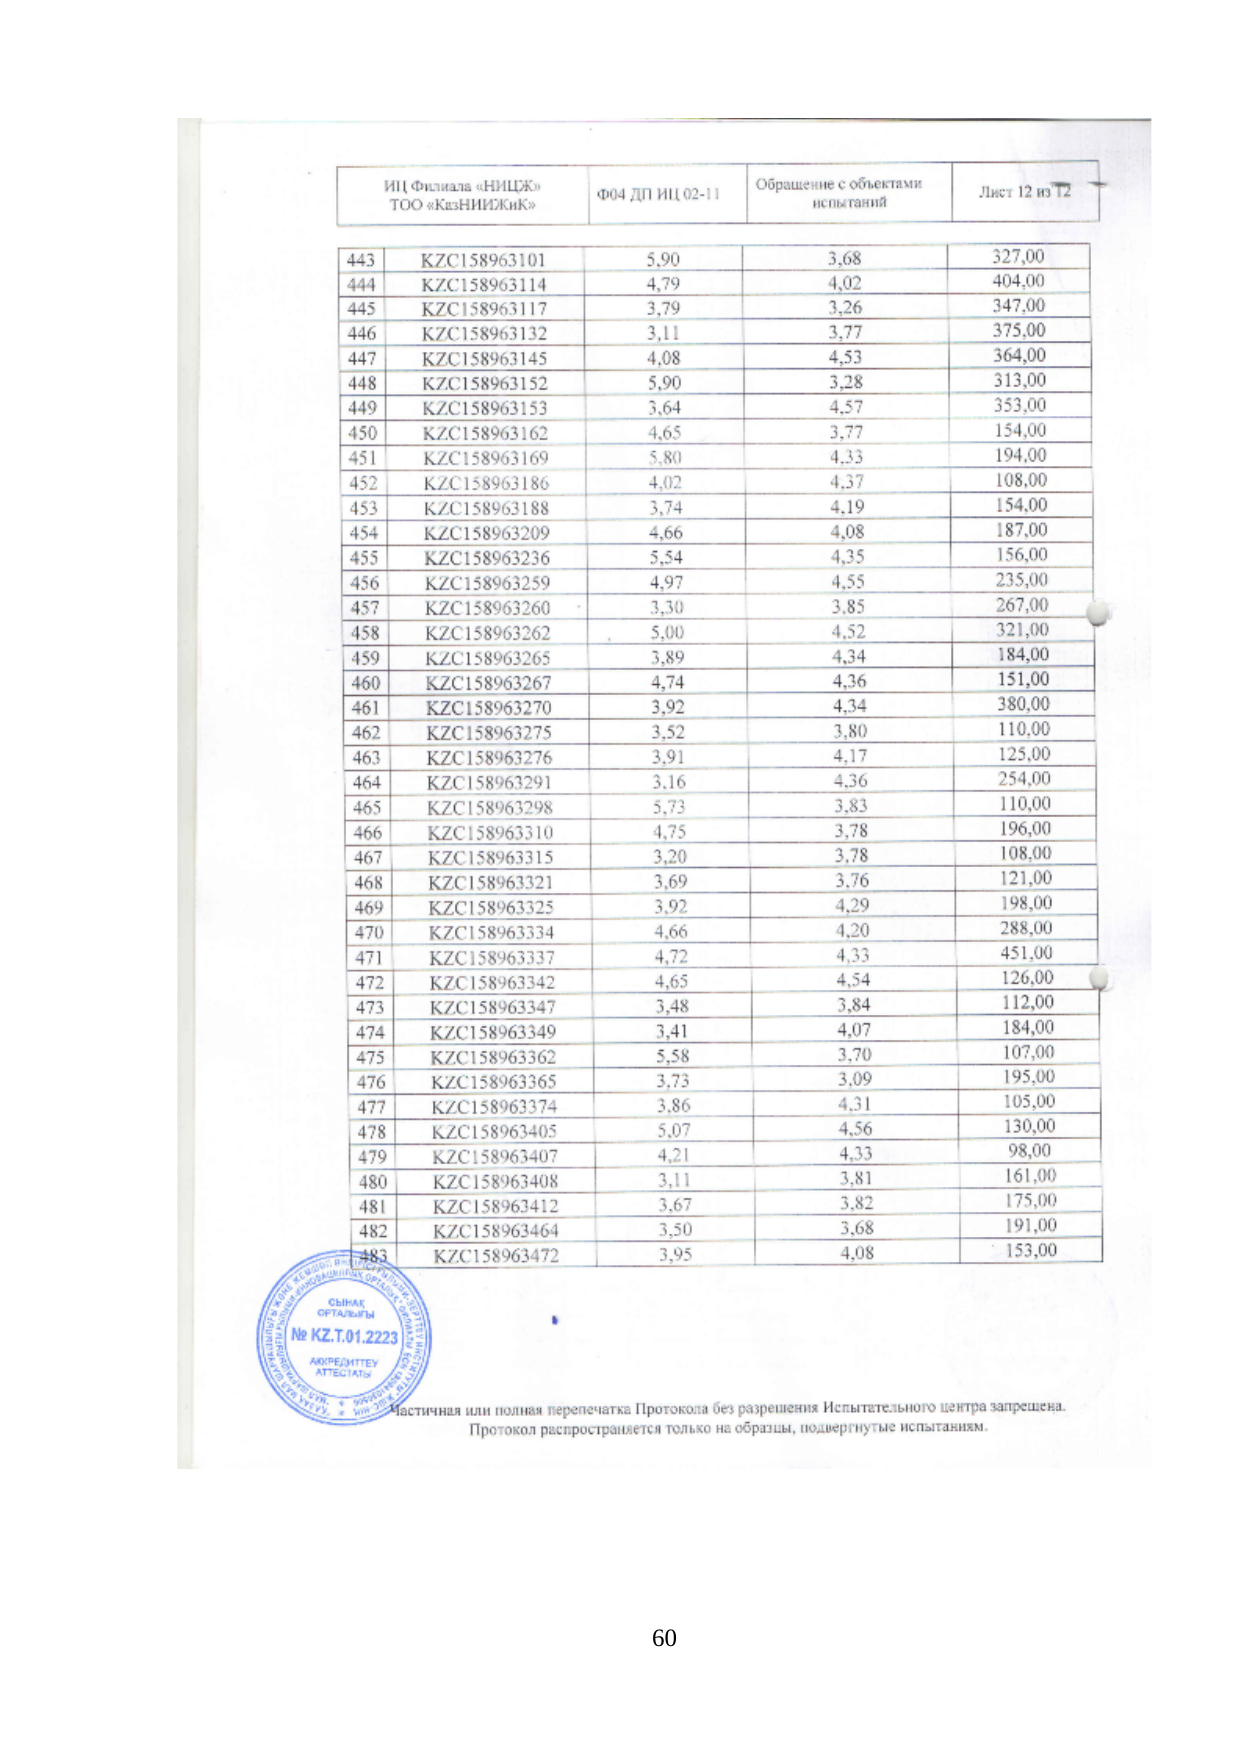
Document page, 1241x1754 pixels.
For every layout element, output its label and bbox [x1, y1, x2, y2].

picture [177, 118, 1152, 1469]
